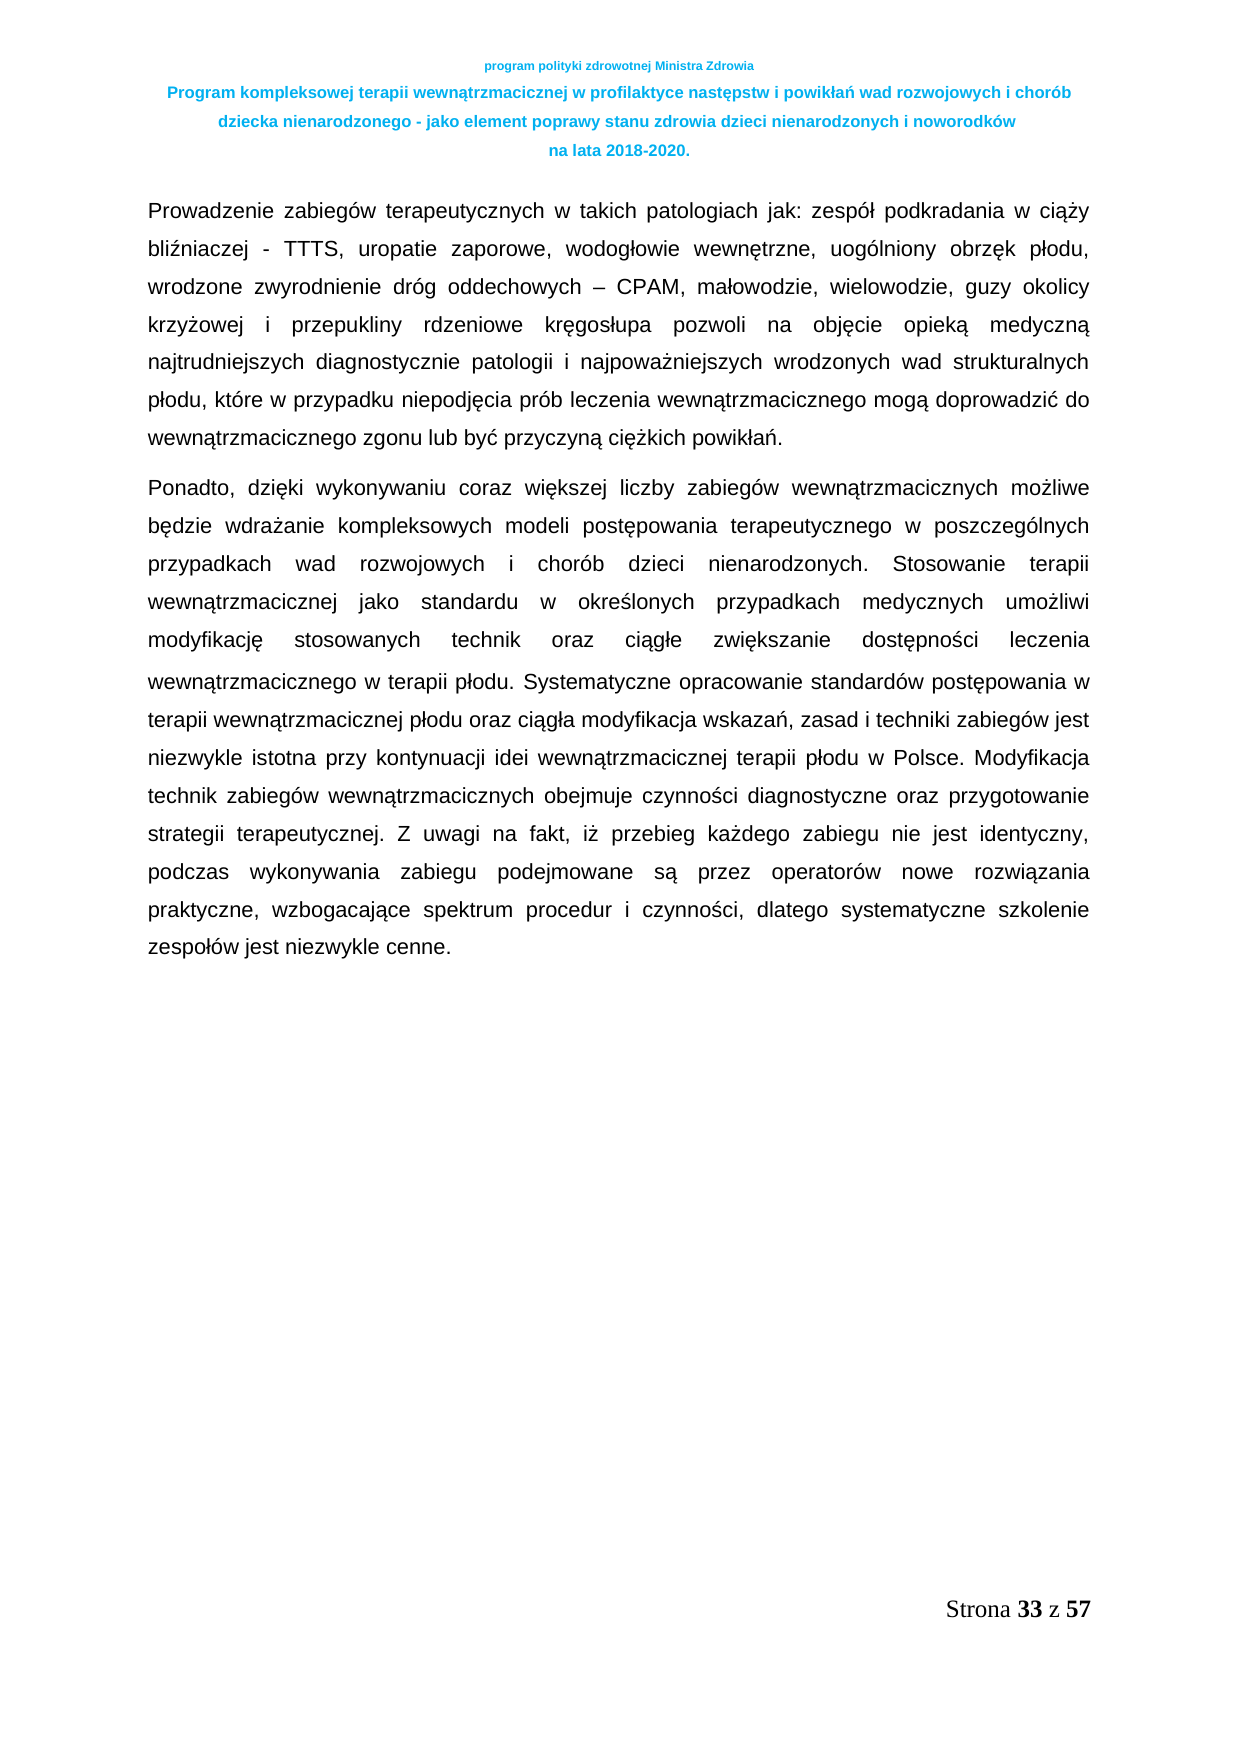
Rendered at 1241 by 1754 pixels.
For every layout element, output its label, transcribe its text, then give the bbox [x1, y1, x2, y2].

text Ponadto, dzięki wykonywaniu coraz większej liczby zabiegów wewnątrzmacicznych możliwe będzie wdrażanie kompleksowych modeli postępowania terapeutycznego w poszczególnych przypadkach wad rozwojowych i chorób dzieci nienarodzonych. Stosowanie terapii wewnątrzmacicznej jako standardu w określonych przypadkach medycznych umożliwi modyfikację stosowanych technik oraz ciągłe zwiększanie dostępności leczenia wewnątrzmacicznego w terapii płodu. Systematyczne opracowanie standardów postępowania w terapii wewnątrzmacicznej płodu oraz ciągła modyfikacja wskazań, zasad i techniki zabiegów jest niezwykle istotna przy kontynuacji idei wewnątrzmacicznej terapii płodu w Polsce. Modyfikacja technik zabiegów wewnątrzmacicznych obejmuje czynności diagnostyczne oraz przygotowanie strategii terapeutycznej. Z uwagi na fakt, iż przebieg każdego zabiegu nie jest identyczny, podczas wykonywania zabiegu podejmowane są przez operatorów nowe rozwiązania praktyczne, wzbogacające spektrum procedur i czynności, dlatego systematyczne szkolenie zespołów jest niezwykle cenne. [148, 475, 1091, 959]
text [148, 198, 1091, 450]
